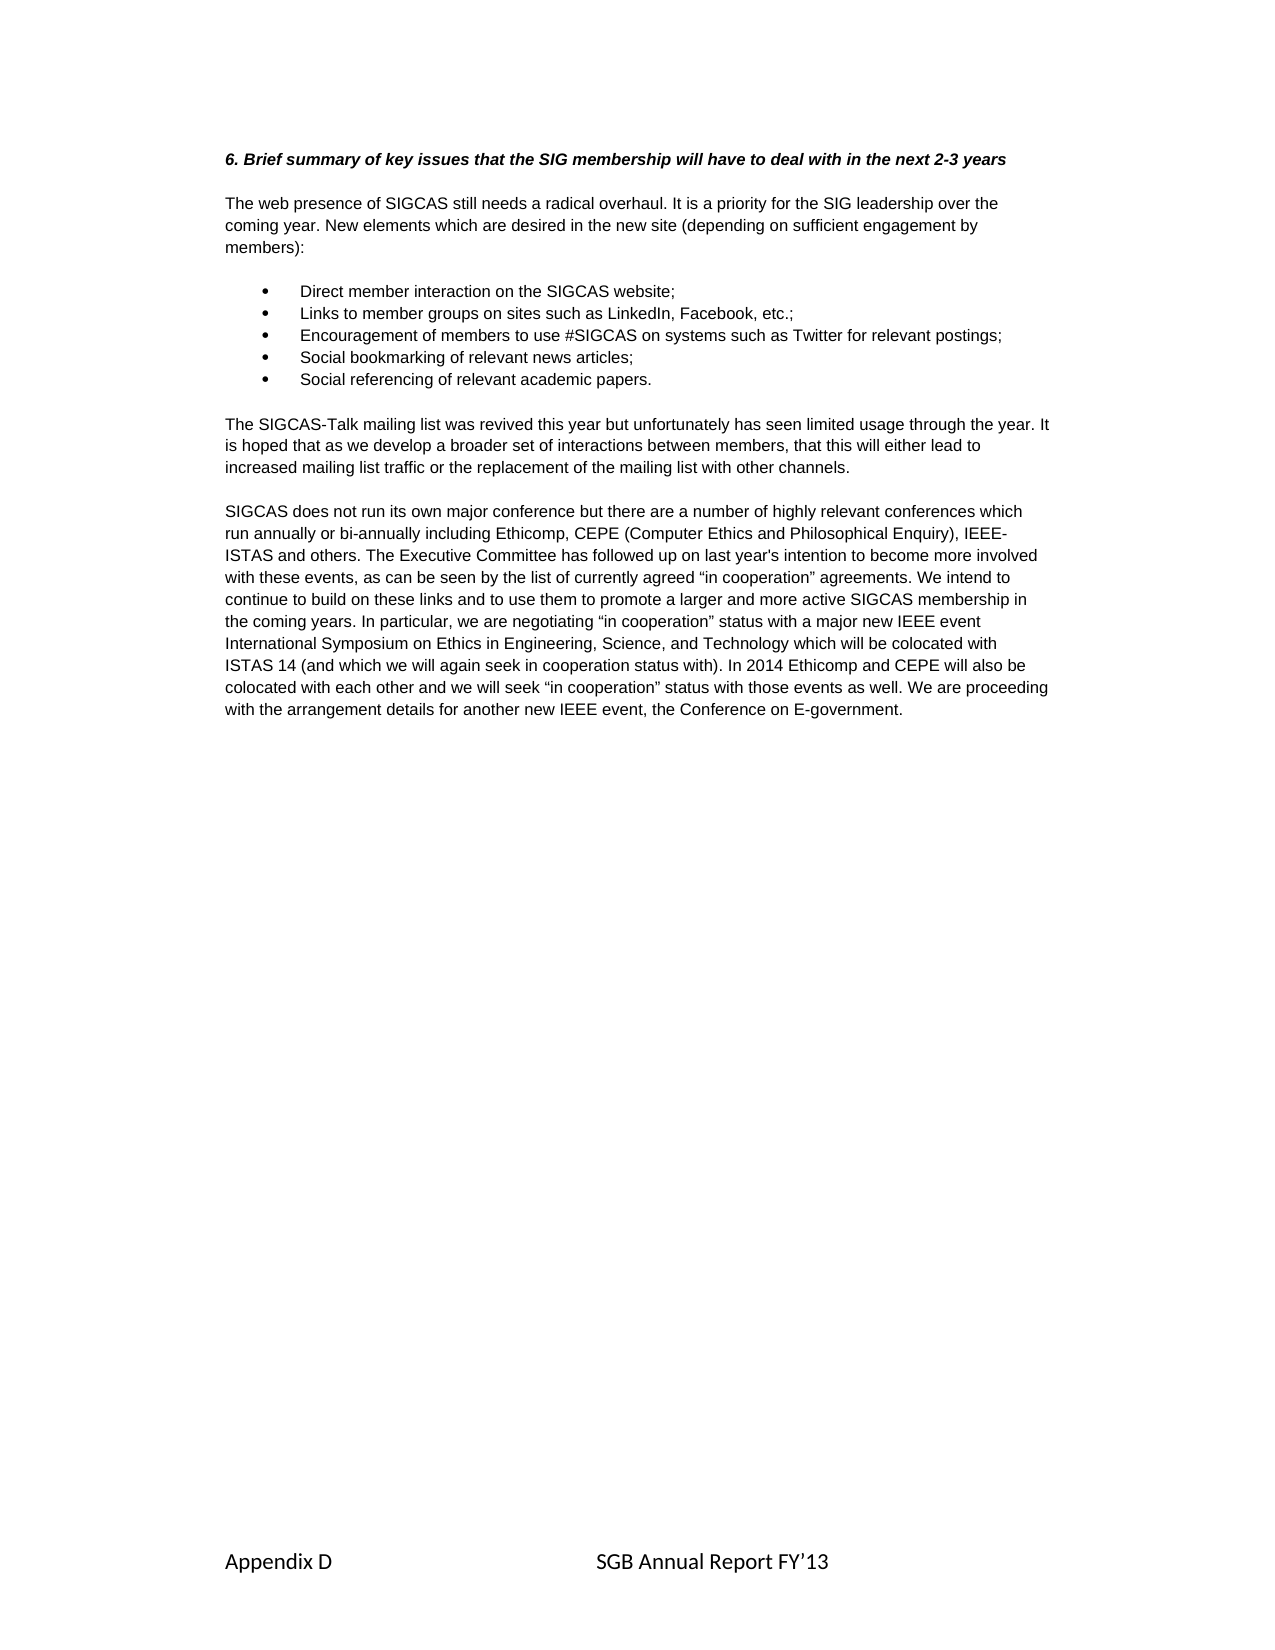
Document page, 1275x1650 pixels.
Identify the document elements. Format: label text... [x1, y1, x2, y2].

list Encouragement of members to use #SIGCAS on systems such as Twitter for relevant postings; [262, 326, 1050, 345]
list Links to member groups on sites such as LinkedIn, Facebook, etc.; [262, 304, 1050, 323]
text The web presence of SIGCAS still needs a radical overhaul. It is a priority for the SIG leadership over the coming year. New elements which are desired in the new site (depending on sufficient engagement by members): [225, 194, 1050, 257]
text The SIGCAS-Talk mailing list was revived this year but unfortunately has seen limited usage through the year. It is hoped that as we develop a broader set of interactions between members, that this will either lead to increased mailing list traffic or the replacement of the mailing list with other channels. [225, 414, 1050, 477]
list Social referencing of relevant academic papers. [262, 370, 1050, 389]
list 6. Brief summary of key issues that the SIG membership will have to deal with in the next 2-3 years [225, 150, 1050, 169]
text SIGCAS does not run its own major conference but there are a number of highly relevant conferences which run annually or bi-annually including Ethicomp, CEPE (Computer Ethics and Philosophical Enquiry), IEEE-ISTAS and others. The Executive Committee has followed up on last year's intention to become more involved with these events, as can be seen by the list of currently agreed “in cooperation” agreements. We intend to continue to build on these links and to use them to promote a larger and more active SIGCAS membership in the coming years. In particular, we are negotiating “in cooperation” status with a major new IEEE event International Symposium on Ethics in Engineering, Science, and Technology which will be colocated with ISTAS 14 (and which we will again seek in cooperation status with). In 2014 Ethicomp and CEPE will also be colocated with each other and we will seek “in cooperation” status with those events as well. We are proceeding with the arrangement details for another new IEEE event, the Conference on E-government. [225, 502, 1050, 719]
list Direct member interaction on the SIGCAS website; [262, 282, 1050, 301]
list Social bookmarking of relevant news articles; [262, 348, 1050, 367]
